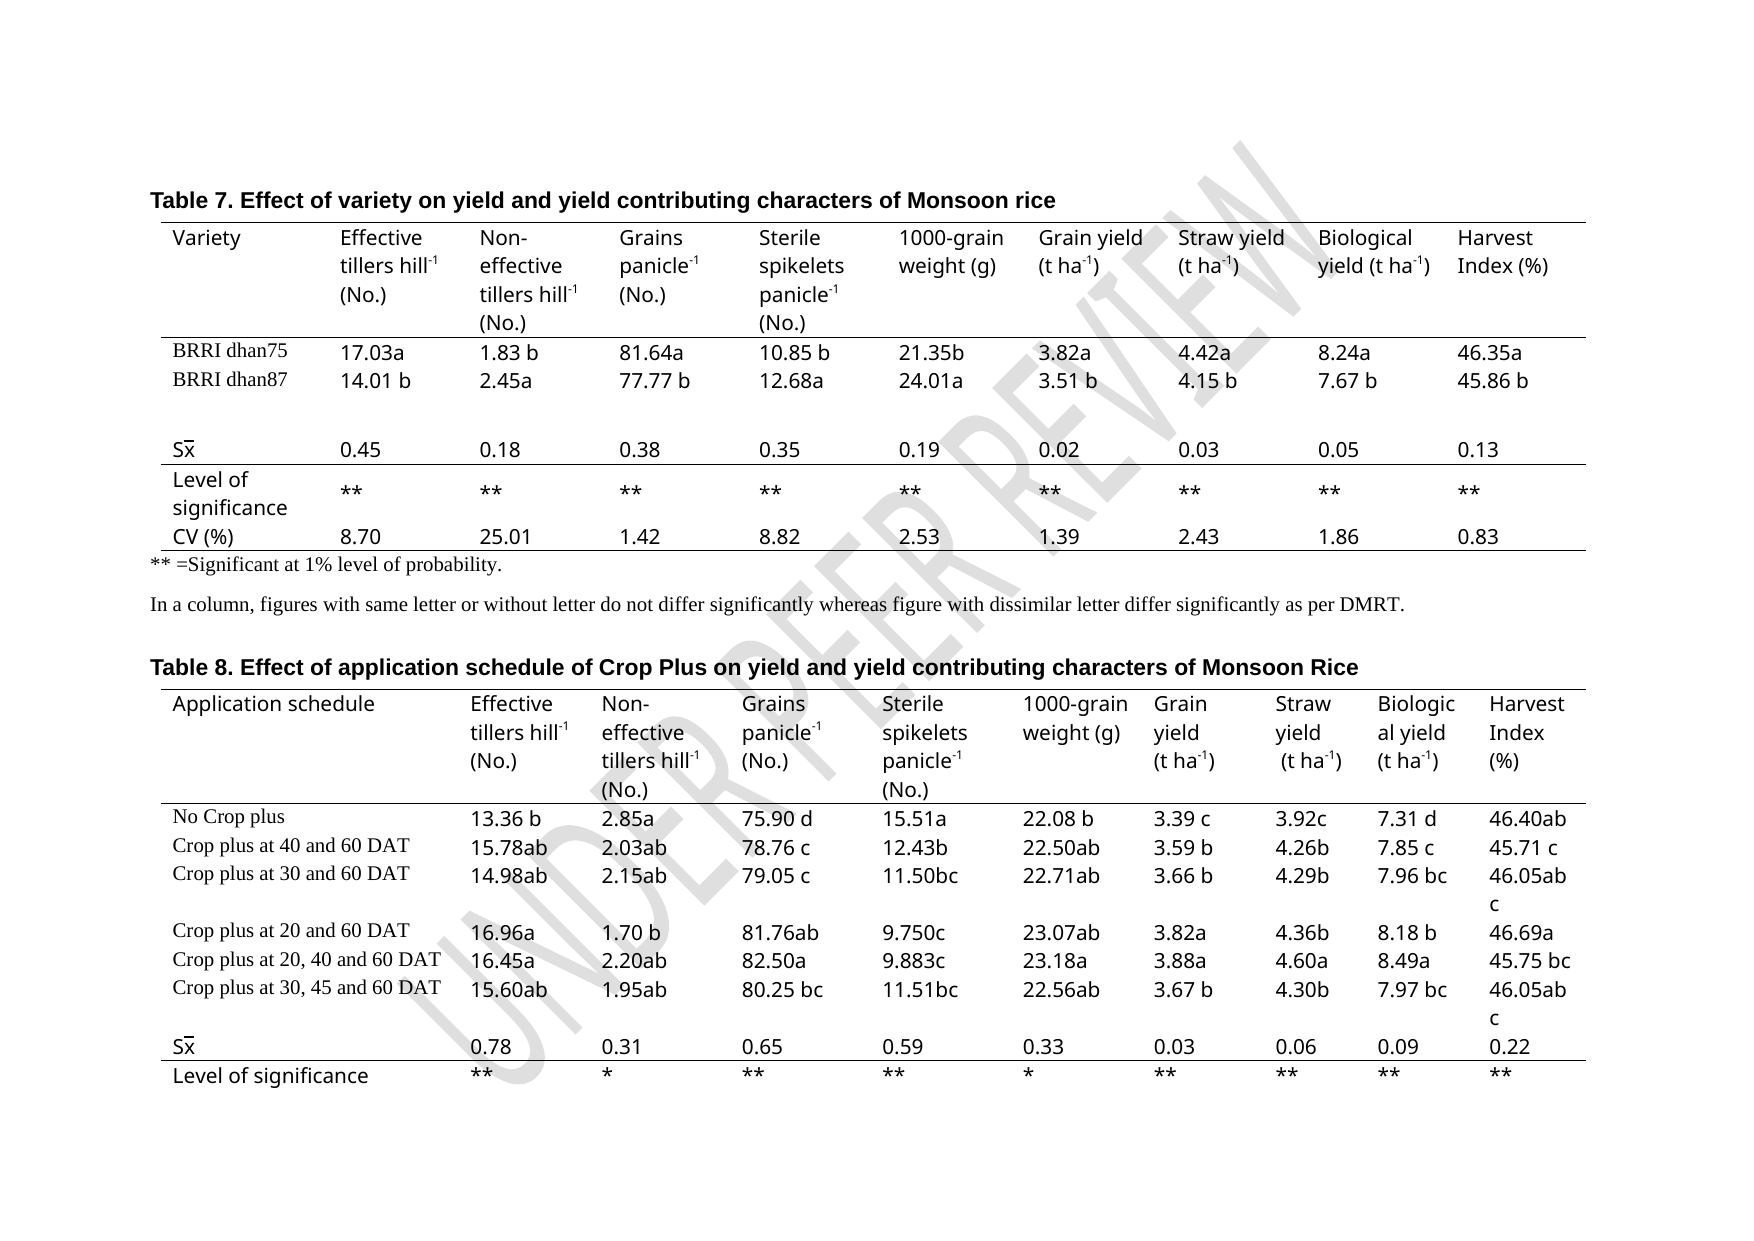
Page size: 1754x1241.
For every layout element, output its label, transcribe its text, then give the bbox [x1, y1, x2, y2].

subtitle Table 7. Effect of variety on yield and yield contributing characters of Monsoon rice [150, 187, 1604, 214]
table_header Effective tillers hill-1 (No.) [329, 223, 468, 337]
table_cell 2.20ab [590, 946, 730, 975]
table_cell 80.25 bc [730, 975, 871, 1032]
table_cell 0.59 [871, 1032, 1011, 1060]
table_cell 0.22 [1478, 1032, 1586, 1060]
table_header Biological yield (t ha-1) [1307, 223, 1446, 337]
table_cell 0.13 [1446, 436, 1586, 464]
table_cell ** [1446, 465, 1586, 522]
table_cell 22.71ab [1011, 861, 1142, 918]
table_cell 3.82a [1027, 338, 1167, 366]
table_cell 0.78 [459, 1032, 590, 1060]
table_cell 8.24a [1307, 338, 1446, 366]
table_cell 3.88a [1143, 946, 1264, 975]
table_cell Sx [161, 436, 328, 464]
table_cell ** [730, 1061, 871, 1090]
table_cell 12.68a [748, 366, 887, 436]
table_cell 2.15ab [590, 861, 730, 918]
table_cell Sx [161, 1032, 459, 1060]
table_cell ** [459, 1061, 590, 1090]
text In a column, figures with same letter or without letter do not differ significantly whereas figure with dissimilar letter differ significantly as per DMRT. [150, 592, 1604, 616]
table_cell ** [1167, 465, 1307, 522]
table_cell Crop plus at 20, 40 and 60 DAT [161, 946, 459, 975]
table_cell 1.42 [608, 522, 748, 550]
table_cell 22.56ab [1011, 975, 1142, 1032]
table_cell ** [1143, 1061, 1264, 1090]
table_cell 15.60ab [459, 975, 590, 1032]
table_cell 0.18 [468, 436, 608, 464]
table_cell 4.15 b [1167, 366, 1307, 436]
table_cell ** [608, 465, 748, 522]
table_cell 2.45a [468, 366, 608, 436]
table_cell 23.07ab [1011, 918, 1142, 946]
table_header Straw yield (t ha-1) [1264, 690, 1366, 803]
subtitle Table 8. Effect of application schedule of Crop Plus on yield and yield contributing characters of Monsoon Rice [150, 654, 1604, 680]
table_cell 11.50bc [871, 861, 1011, 918]
table_cell 4.42a [1167, 338, 1307, 366]
table_cell 78.76 c [730, 833, 871, 861]
table_cell 0.09 [1366, 1032, 1478, 1060]
table_cell 7.67 b [1307, 366, 1446, 436]
table_cell ** [468, 465, 608, 522]
table_cell 3.92c [1264, 804, 1366, 833]
table_cell 7.96 bc [1366, 861, 1478, 918]
table_cell 21.35b [887, 338, 1027, 366]
table_cell 0.38 [608, 436, 748, 464]
table_cell 3.51 b [1027, 366, 1167, 436]
table_cell BRRI dhan87 [161, 366, 328, 436]
table_header Grains panicle-1 (No.) [730, 690, 871, 803]
table_cell Crop plus at 20 and 60 DAT [161, 918, 459, 946]
table_cell 4.26b [1264, 833, 1366, 861]
table_cell 14.98ab [459, 861, 590, 918]
table_cell CV (%) [161, 522, 328, 550]
table_cell 7.85 c [1366, 833, 1478, 861]
table_cell * [590, 1061, 730, 1090]
table_cell 0.65 [730, 1032, 871, 1060]
table_cell 1.83 b [468, 338, 608, 366]
table_header 1000-grain weight (g) [1011, 690, 1142, 803]
table_header 1000-grain weight (g) [887, 223, 1027, 337]
table_header Application schedule [161, 690, 459, 803]
table_cell 4.60a [1264, 946, 1366, 975]
table_cell 0.31 [590, 1032, 730, 1060]
table_header Grain yield (t ha-1) [1027, 223, 1167, 337]
table_cell 12.43b [871, 833, 1011, 861]
table_cell 3.82a [1143, 918, 1264, 946]
table_cell 4.36b [1264, 918, 1366, 946]
table_cell 0.05 [1307, 436, 1446, 464]
table_header Effective tillers hill-1 (No.) [459, 690, 590, 803]
table_cell 0.03 [1167, 436, 1307, 464]
table_cell Crop plus at 40 and 60 DAT [161, 833, 459, 861]
table_cell BRRI dhan75 [161, 338, 328, 366]
table_cell 4.30b [1264, 975, 1366, 1032]
table_cell 15.78ab [459, 833, 590, 861]
table_cell ** [1366, 1061, 1478, 1090]
table_cell 46.69a [1478, 918, 1586, 946]
table_cell 9.750c [871, 918, 1011, 946]
table_cell 45.75 bc [1478, 946, 1586, 975]
table_cell 79.05 c [730, 861, 871, 918]
table_cell 9.883c [871, 946, 1011, 975]
table_cell Level of significance [161, 465, 328, 522]
table_cell 23.18a [1011, 946, 1142, 975]
table_cell 0.33 [1011, 1032, 1142, 1060]
table_header Harvest Index (%) [1478, 690, 1586, 803]
table_cell 45.86 b [1446, 366, 1586, 436]
table_cell 0.35 [748, 436, 887, 464]
table_cell 3.66 b [1143, 861, 1264, 918]
table_cell ** [871, 1061, 1011, 1090]
table_cell 22.08 b [1011, 804, 1142, 833]
text ** =Significant at 1% level of probability. [150, 551, 1604, 576]
table_header Harvest Index (%) [1446, 223, 1586, 337]
table_header Non-effective tillers hill-1 (No.) [468, 223, 608, 337]
table_cell 24.01a [887, 366, 1027, 436]
table_cell 13.36 b [459, 804, 590, 833]
table_cell 0.45 [329, 436, 468, 464]
table_cell 4.29b [1264, 861, 1366, 918]
table_cell 1.70 b [590, 918, 730, 946]
table_cell 0.02 [1027, 436, 1167, 464]
table_cell 0.03 [1143, 1032, 1264, 1060]
table_cell 7.97 bc [1366, 975, 1478, 1032]
table_cell 0.19 [887, 436, 1027, 464]
table_cell 2.43 [1167, 522, 1307, 550]
table_cell 46.35a [1446, 338, 1586, 366]
table_header Biological yield (t ha-1) [1366, 690, 1478, 803]
table_cell No Crop plus [161, 804, 459, 833]
table_cell 3.67 b [1143, 975, 1264, 1032]
table_cell 82.50a [730, 946, 871, 975]
table_cell 14.01 b [329, 366, 468, 436]
table_cell 75.90 d [730, 804, 871, 833]
table_cell 8.49a [1366, 946, 1478, 975]
table_cell 3.59 b [1143, 833, 1264, 861]
table_cell 8.18 b [1366, 918, 1478, 946]
table_cell 11.51bc [871, 975, 1011, 1032]
table_cell 1.86 [1307, 522, 1446, 550]
table_cell 22.50ab [1011, 833, 1142, 861]
table_cell 77.77 b [608, 366, 748, 436]
table_cell Crop plus at 30, 45 and 60 DAT [161, 975, 459, 1032]
table_header Non-effective tillers hill-1 (No.) [590, 690, 730, 803]
table_cell 7.31 d [1366, 804, 1478, 833]
table_header Grains panicle-1 (No.) [608, 223, 748, 337]
table_header Straw yield (t ha-1) [1167, 223, 1307, 337]
table_header Grain yield (t ha-1) [1143, 690, 1264, 803]
table_cell 81.76ab [730, 918, 871, 946]
table_cell 2.03ab [590, 833, 730, 861]
table_cell 16.45a [459, 946, 590, 975]
table_cell 10.85 b [748, 338, 887, 366]
table_cell 17.03a [329, 338, 468, 366]
table_cell ** [1264, 1061, 1366, 1090]
table_header Sterile spikelets panicle-1 (No.) [871, 690, 1011, 803]
table_cell 8.82 [748, 522, 887, 550]
table_cell ** [1307, 465, 1446, 522]
table_cell 15.51a [871, 804, 1011, 833]
table_cell 8.70 [329, 522, 468, 550]
table_cell 0.83 [1446, 522, 1586, 550]
table_cell 46.05abc [1478, 861, 1586, 918]
table_cell 16.96a [459, 918, 590, 946]
table_cell ** [1027, 465, 1167, 522]
table_header Variety [161, 223, 328, 337]
table_cell 81.64a [608, 338, 748, 366]
table_cell ** [748, 465, 887, 522]
table_cell 46.40ab [1478, 804, 1586, 833]
table_cell 2.53 [887, 522, 1027, 550]
table_cell ** [887, 465, 1027, 522]
table_cell 25.01 [468, 522, 608, 550]
table_cell 1.39 [1027, 522, 1167, 550]
table_cell ** [1478, 1061, 1586, 1090]
table_cell Crop plus at 30 and 60 DAT [161, 861, 459, 918]
table_cell 1.95ab [590, 975, 730, 1032]
table_cell Level of significance [161, 1061, 459, 1090]
table_cell ** [329, 465, 468, 522]
table_cell * [1011, 1061, 1142, 1090]
table_header Sterile spikelets panicle-1 (No.) [748, 223, 887, 337]
table_cell 3.39 c [1143, 804, 1264, 833]
table_cell 0.06 [1264, 1032, 1366, 1060]
table_cell 46.05abc [1478, 975, 1586, 1032]
table_cell 45.71 c [1478, 833, 1586, 861]
table_cell 2.85a [590, 804, 730, 833]
